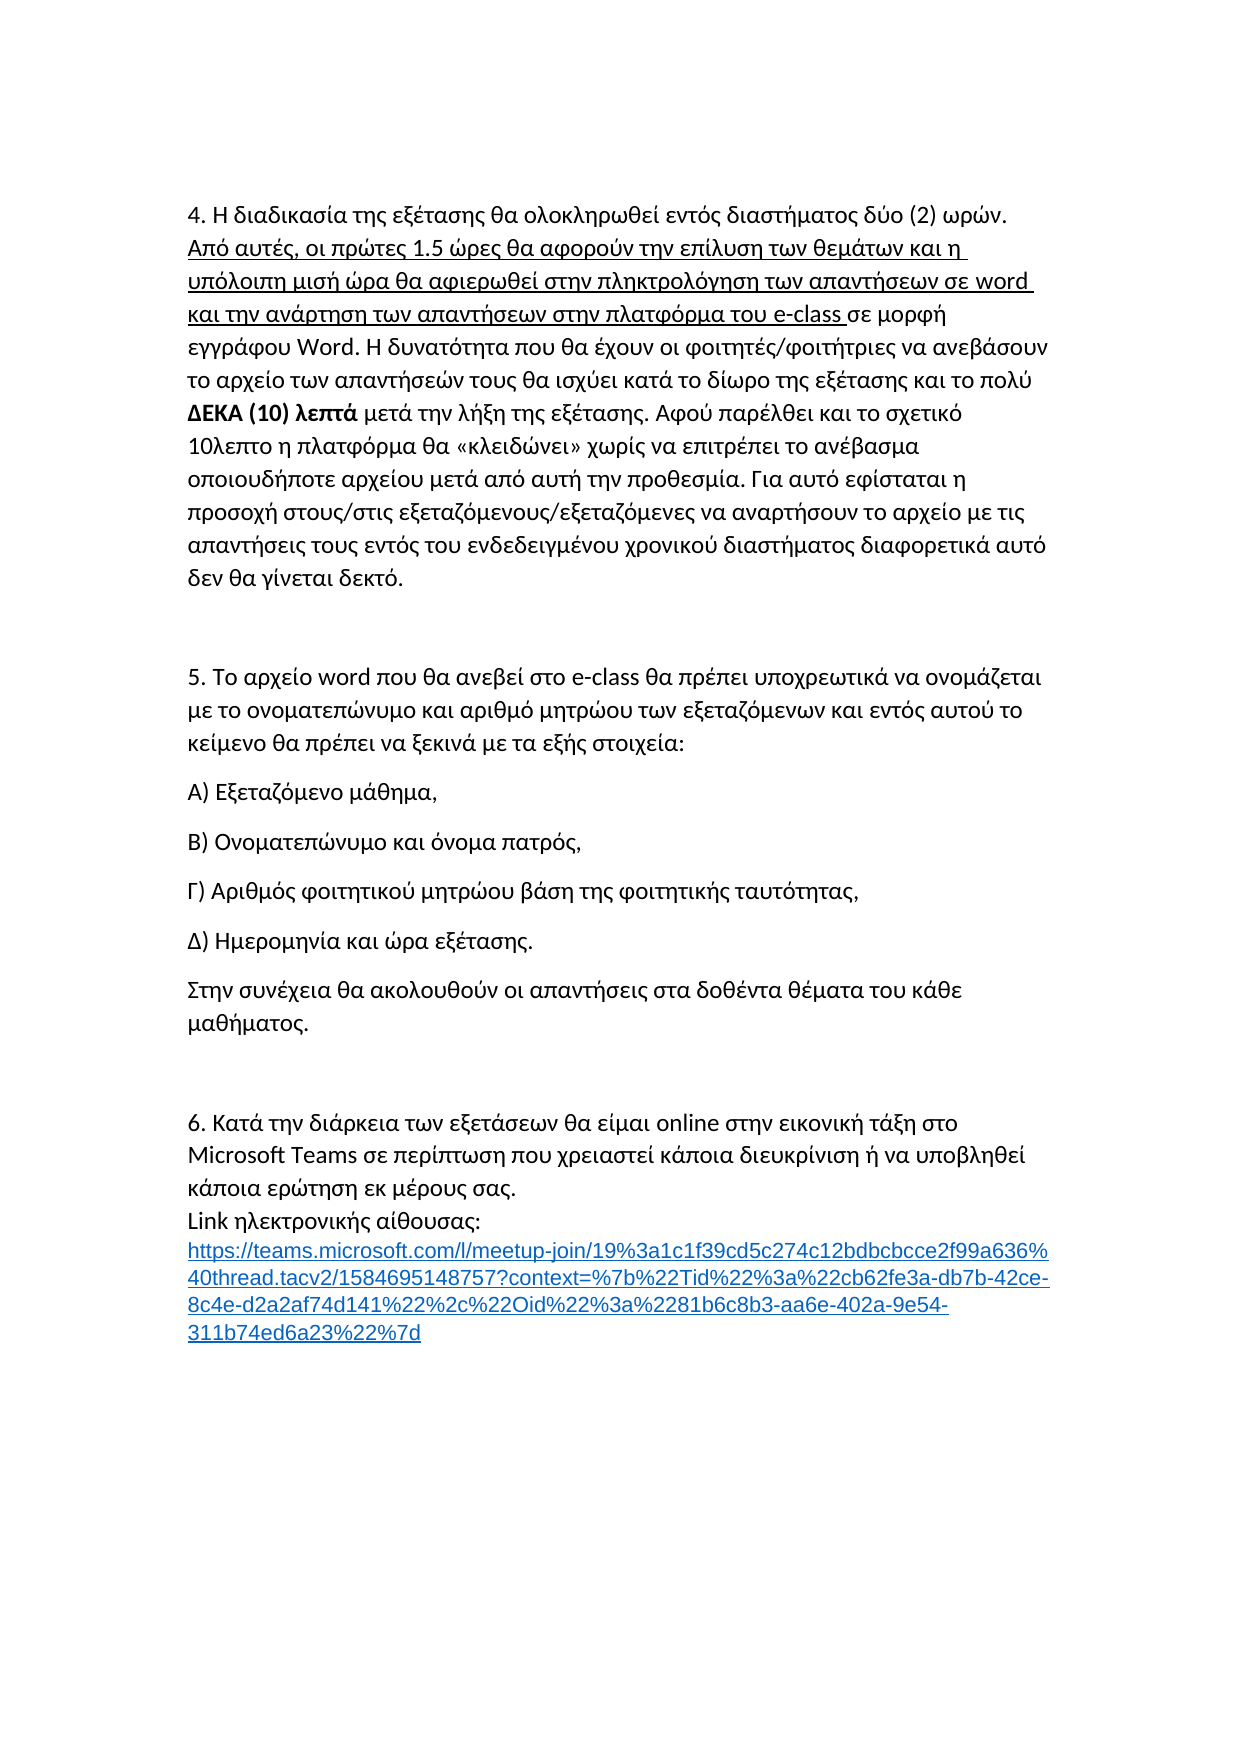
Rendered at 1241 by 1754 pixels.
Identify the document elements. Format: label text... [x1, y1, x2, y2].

text Στην συνέχεια θα ακολουθούν οι απαντήσεις στα δοθέντα θέματα του κάθε μαθήματος. [187, 974, 1053, 1038]
list Το αρχείο word που θα ανεβεί στο e-class θα πρέπει υποχρεωτικά να ονομάζεται με το ονοματεπώνυμο και αριθμό μητρώου των εξεταζόμενων και εντός αυτού το κείμενο θα πρέπει να ξεκινά με τα εξής στοιχεία: [187, 661, 1053, 757]
text Β) Ονοματεπώνυμο και όνομα πατρός, [187, 826, 1053, 856]
list Link ηλεκτρονικής αίθουσας: https://teams.microsoft.com/l/meetup-join/19%3a1c1f39cd5c274c12bdbcbcce2f99a636%40thread.tacv2/1584695148757?context=%7b%22Tid%22%3a%22cb62fe3a-db7b-42ce-8c4e-d2a2af74d141%22%2c%22Oid%22%3a%2281b6c8b3-aa6e-402a-9e54-311b74ed6a23%22%7d [187, 1205, 1053, 1345]
text Γ) Αριθμός φοιτητικού μητρώου βάση της φοιτητικής ταυτότητας, [187, 875, 1053, 906]
list Κατά την διάρκεια των εξετάσεων θα είμαι online στην εικονική τάξη στο Microsoft Teams σε περίπτωση που χρειαστεί κάποια διευκρίνιση ή να υποβληθεί κάποια ερώτηση εκ μέρους σας. [187, 1107, 1053, 1203]
text Δ) Ημερομηνία και ώρα εξέτασης. [187, 925, 1053, 956]
list Η διαδικασία της εξέτασης θα ολοκληρωθεί εντός διαστήματος δύο (2) ωρών. Από αυτές, οι πρώτες 1.5 ώρες θα αφορούν την επίλυση των θεμάτων και η υπόλοιπη μισή ώρα θα αφιερωθεί στην πληκτρολόγηση των απαντήσεων σε word και την ανάρτηση των απαντήσεων στην πλατφόρμα του e-class σε μορφή εγγράφου Word. H δυνατότητα που θα έχουν οι φοιτητές/φοιτήτριες να ανεβάσουν το αρχείο των απαντήσεών τους θα ισχύει κατά το δίωρο της εξέτασης και το πολύ ΔΕΚΑ (10) λεπτά μετά την λήξη της εξέτασης. Αφού παρέλθει και το σχετικό 10λεπτο η πλατφόρμα θα «κλειδώνει» χωρίς να επιτρέπει το ανέβασμα οποιουδήποτε αρχείου μετά από αυτή την προθεσμία. Για αυτό εφίσταται η προσοχή στους/στις εξεταζόμενους/εξεταζόμενες να αναρτήσουν το αρχείο με τις απαντήσεις τους εντός του ενδεδειγμένου χρονικού διαστήματος διαφορετικά αυτό δεν θα γίνεται δεκτό. [187, 199, 1053, 592]
text Α) Εξεταζόμενο μάθημα, [187, 776, 1053, 807]
